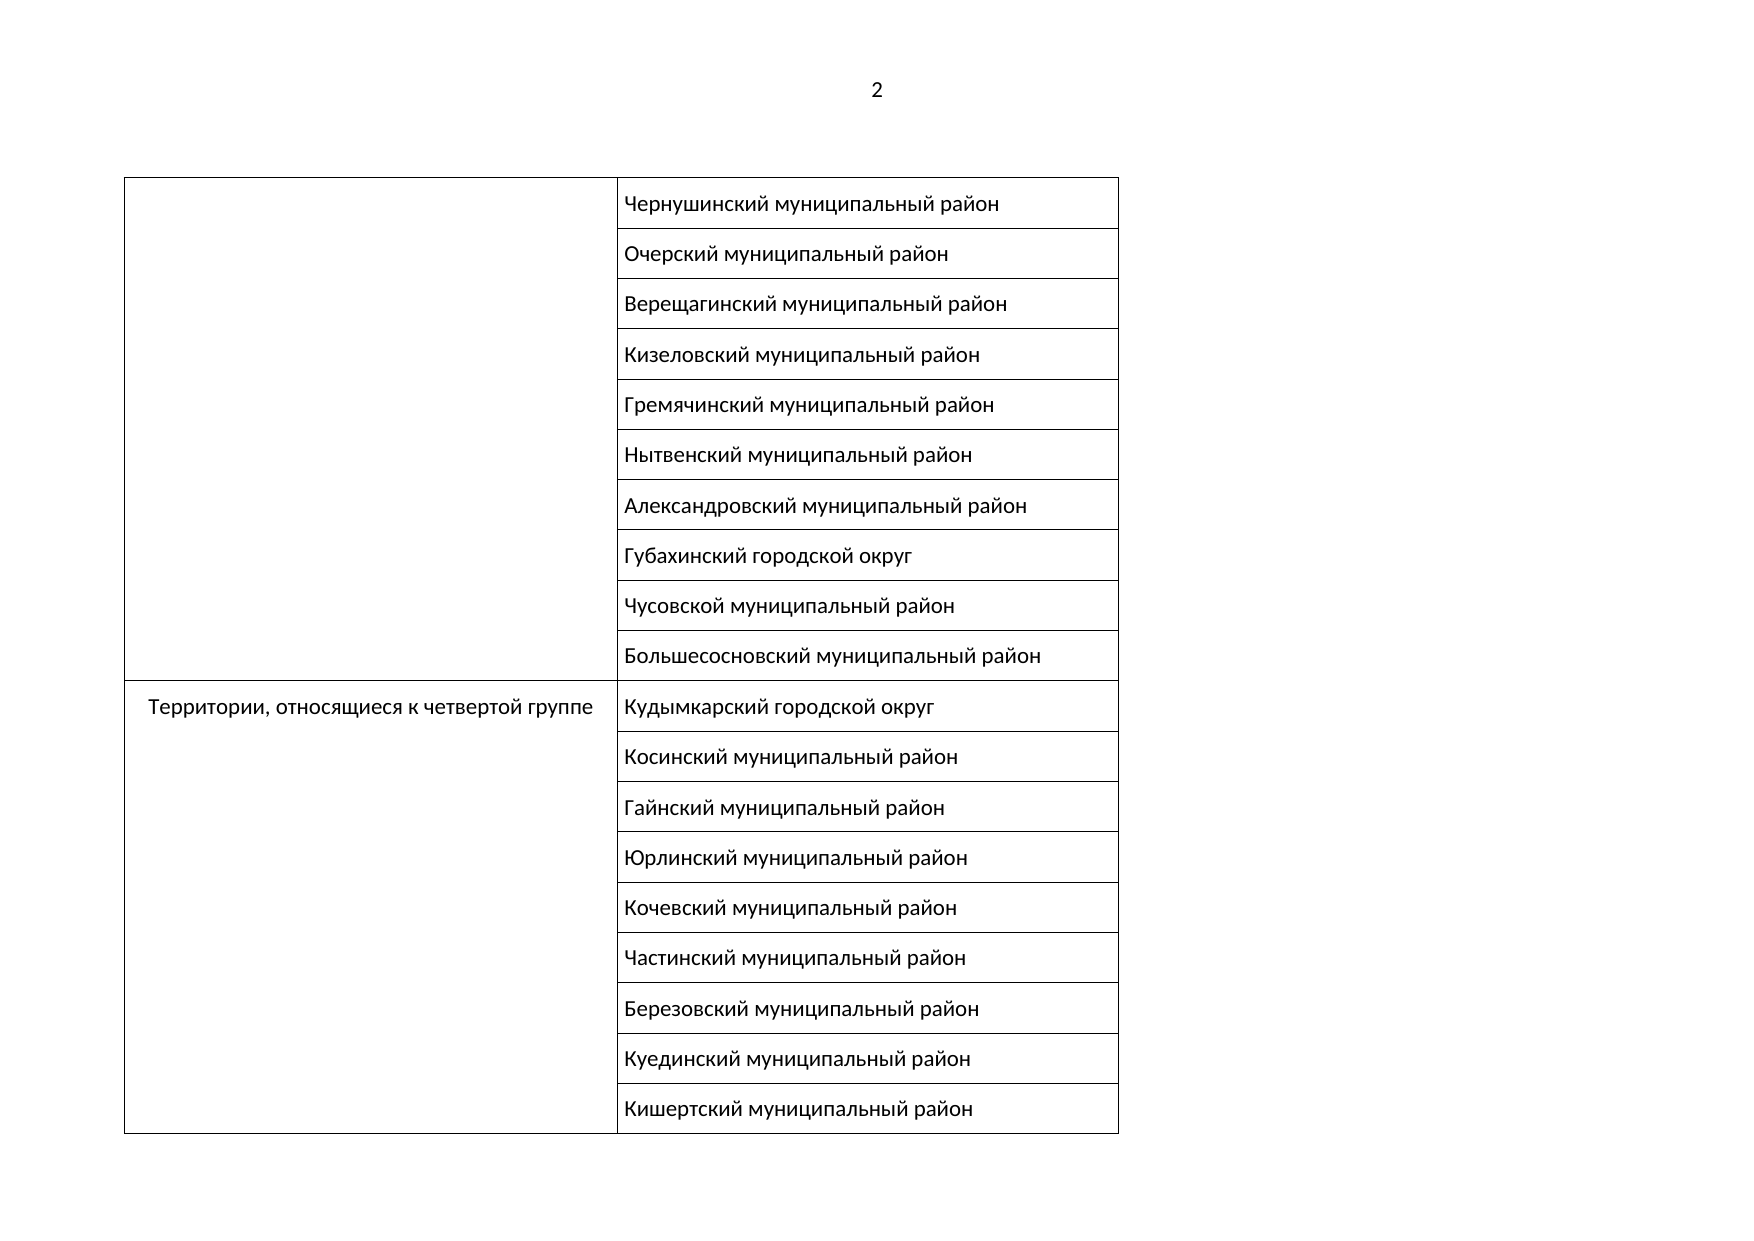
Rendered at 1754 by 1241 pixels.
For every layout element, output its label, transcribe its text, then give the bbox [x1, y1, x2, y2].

table_cell Губахинский городской округ [618, 530, 1118, 580]
table_cell Кишертский муниципальный район [618, 1084, 1118, 1133]
table_cell Кочевский муниципальный район [618, 883, 1118, 932]
table_cell Чернушинский муниципальный район [618, 178, 1118, 227]
table_cell Гремячинский муниципальный район [618, 380, 1118, 429]
table_cell Чусовской муниципальный район [618, 581, 1118, 630]
table_cell Гайнский муниципальный район [618, 782, 1118, 831]
table_cell Верещагинский муниципальный район [618, 279, 1118, 328]
table_cell Куединский муниципальный район [618, 1034, 1118, 1083]
table_cell Кизеловский муниципальный район [618, 329, 1118, 378]
table_cell Нытвенский муниципальный район [618, 430, 1118, 479]
table_cell Кудымкарский городской округ [618, 681, 1118, 731]
table_cell Березовский муниципальный район [618, 983, 1118, 1032]
table_cell Косинский муниципальный район [618, 732, 1118, 781]
table_cell Александровский муниципальный район [618, 480, 1118, 529]
table_cell Очерский муниципальный район [618, 229, 1118, 278]
table_cell Частинский муниципальный район [618, 933, 1118, 982]
table_cell Территории, относящиеся к четвертой группе [125, 681, 617, 1133]
table_cell Большесосновский муниципальный район [618, 631, 1118, 680]
table_cell Юрлинский муниципальный район [618, 832, 1118, 882]
